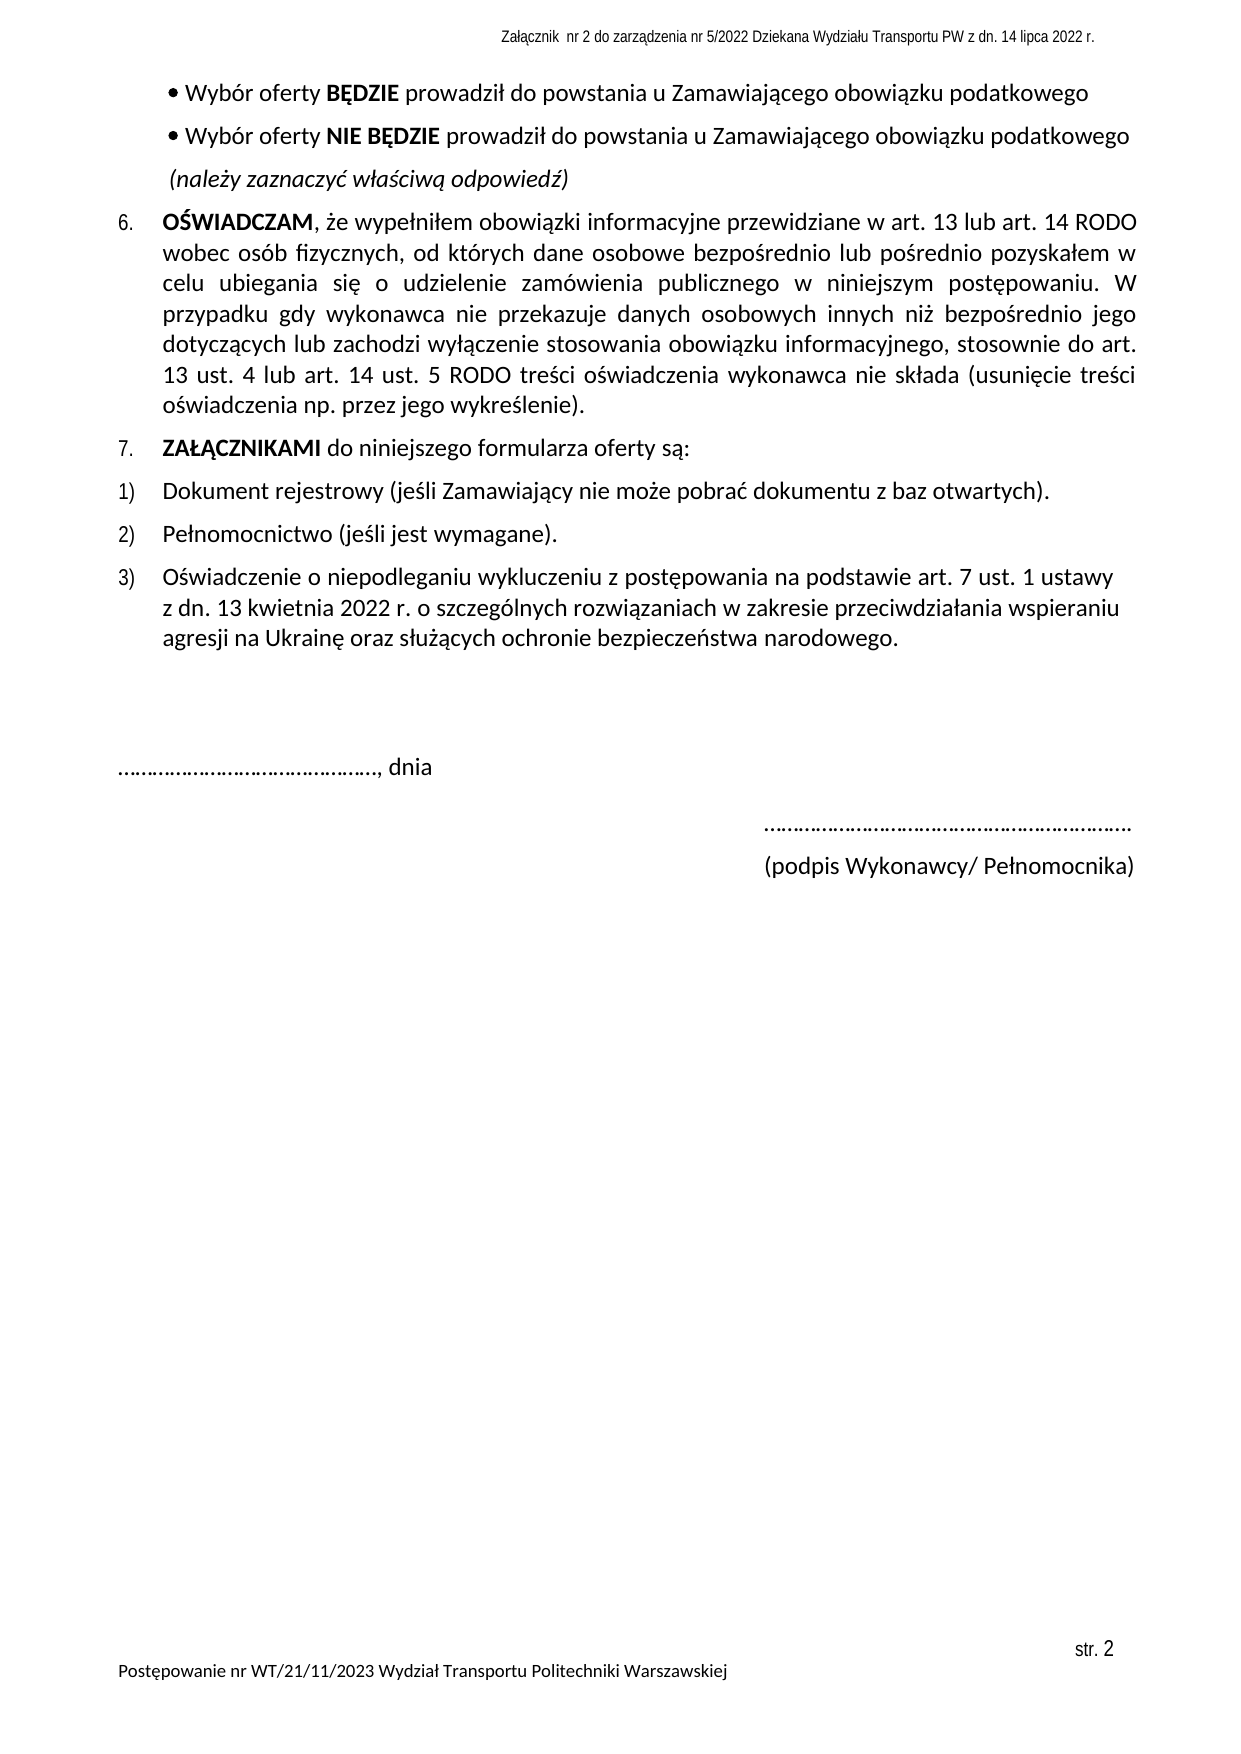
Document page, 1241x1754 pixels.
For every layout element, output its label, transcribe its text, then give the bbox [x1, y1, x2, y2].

text Wybór oferty BĘDZIE prowadził do powstania u Zamawiającego obowiązku podatkowego [169, 77, 1138, 108]
text (podpis Wykonawcy/ Pełnomocnika) [764, 850, 1138, 881]
text (należy zaznaczyć właściwą odpowiedź) [169, 163, 1138, 194]
list Oświadczenie o niepodleganiu wykluczeniu z postępowania na podstawie art. 7 ust. 1 ustawy z dn. 13 kwietnia 2022 r. o szczególnych rozwiązaniach w zakresie przeciwdziałania wspieraniu agresji na Ukrainę oraz służących ochronie bezpieczeństwa narodowego. [118, 561, 1122, 653]
subtitle OŚWIADCZAM, że wypełniłem obowiązki informacyjne przewidziane w art. 13 lub art. 14 RODO wobec osób fizycznych, od których dane osobowe bezpośrednio lub pośrednio pozyskałem w celu ubiegania się o udzielenie zamówienia publicznego w niniejszym postępowaniu. W przypadku gdy wykonawca nie przekazuje danych osobowych innych niż bezpośrednio jego dotyczących lub zachodzi wyłączenie stosowania obowiązku informacyjnego, stosownie do art. 13 ust. 4 lub art. 14 ust. 5 RODO treści oświadczenia wykonawca nie składa (usunięcie treści oświadczenia np. przez jego wykreślenie). [118, 206, 1138, 420]
text Wybór oferty NIE BĘDZIE prowadził do powstania u Zamawiającego obowiązku podatkowego [169, 120, 1138, 151]
list Pełnomocnictwo (jeśli jest wymagane). [118, 518, 1138, 549]
list ZAŁĄCZNIKAMI do niniejszego formularza oferty są: [118, 432, 1138, 463]
list Dokument rejestrowy (jeśli Zamawiający nie może pobrać dokumentu z baz otwartych). [118, 475, 1138, 506]
text ………………………………………………………. [764, 807, 1138, 837]
text ………………………………………, dnia [118, 751, 461, 782]
